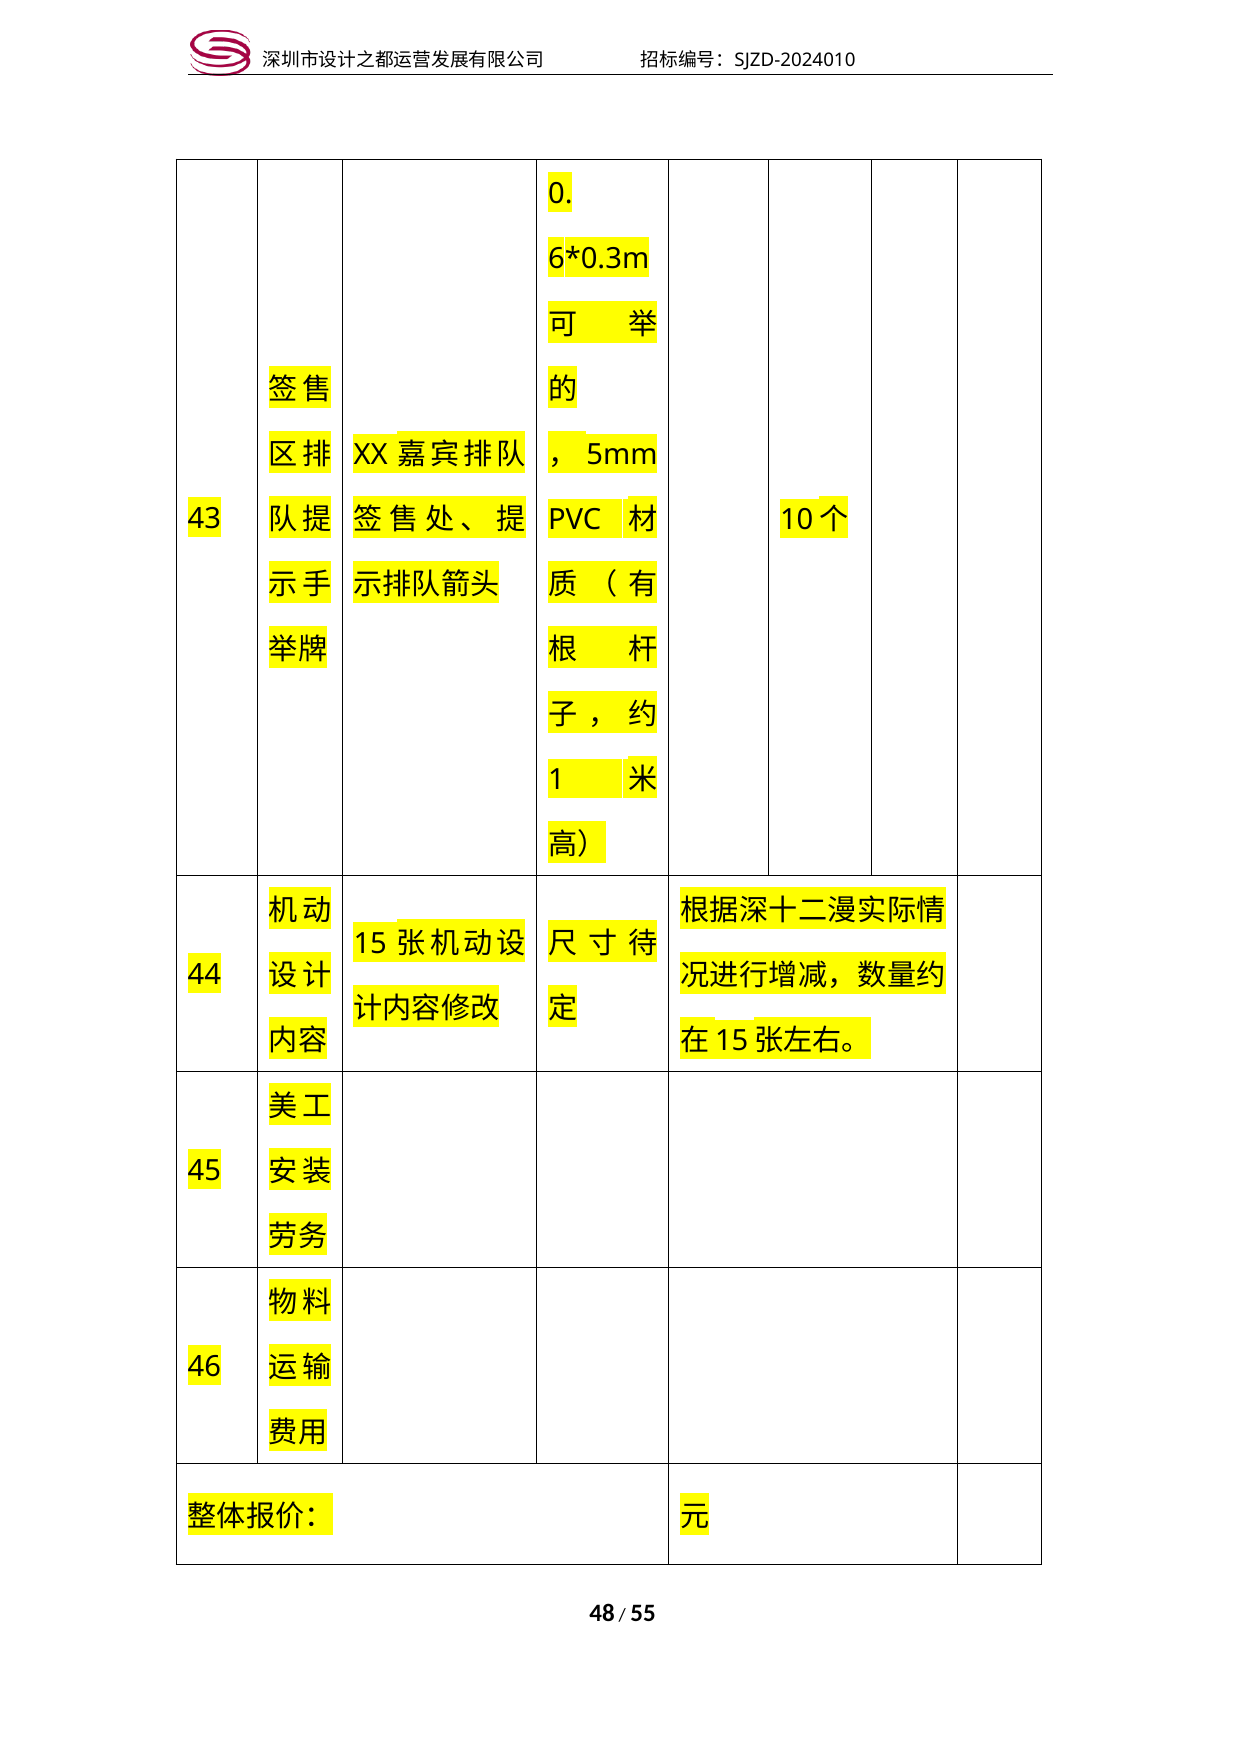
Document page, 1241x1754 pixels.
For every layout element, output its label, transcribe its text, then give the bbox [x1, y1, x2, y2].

table_cell [958, 876, 1041, 1071]
table_cell 46 [177, 1268, 257, 1463]
table_cell 签售区排队提示手举牌 [258, 160, 342, 874]
table_cell [343, 1268, 536, 1463]
table_cell 整体报价： [177, 1464, 668, 1564]
table_cell 美工安装劳务 [258, 1072, 342, 1267]
table_cell 45 [177, 1072, 257, 1267]
table_cell [958, 1464, 1041, 1564]
picture [190, 30, 256, 74]
table_cell [343, 1072, 536, 1267]
table_cell 元 [669, 1464, 957, 1564]
table_cell 0.6*0.3m 可举的，5mmPVC材质（有根杆子，约1米高） [537, 160, 668, 874]
table_cell 15张机动设计内容修改 [343, 876, 536, 1071]
table_cell 43 [177, 160, 257, 874]
table_cell [669, 160, 768, 874]
table_cell 根据深十二漫实际情况进行增减，数量约在15张左右。 [669, 876, 957, 1071]
table_cell [669, 1268, 957, 1463]
table_cell [669, 1072, 957, 1267]
table_cell 10个 [769, 160, 871, 874]
table_cell 物料运输费用 [258, 1268, 342, 1463]
table_cell [537, 1072, 668, 1267]
table_cell 机动设计内容 [258, 876, 342, 1071]
table_cell 尺寸待定 [537, 876, 668, 1071]
table_cell [958, 1072, 1041, 1267]
table_cell XX嘉宾排队签售处、提示排队箭头 [343, 160, 536, 874]
table_cell [958, 1268, 1041, 1463]
table_cell [872, 160, 957, 874]
table_cell [958, 160, 1041, 874]
table_cell 44 [177, 876, 257, 1071]
table_cell [537, 1268, 668, 1463]
